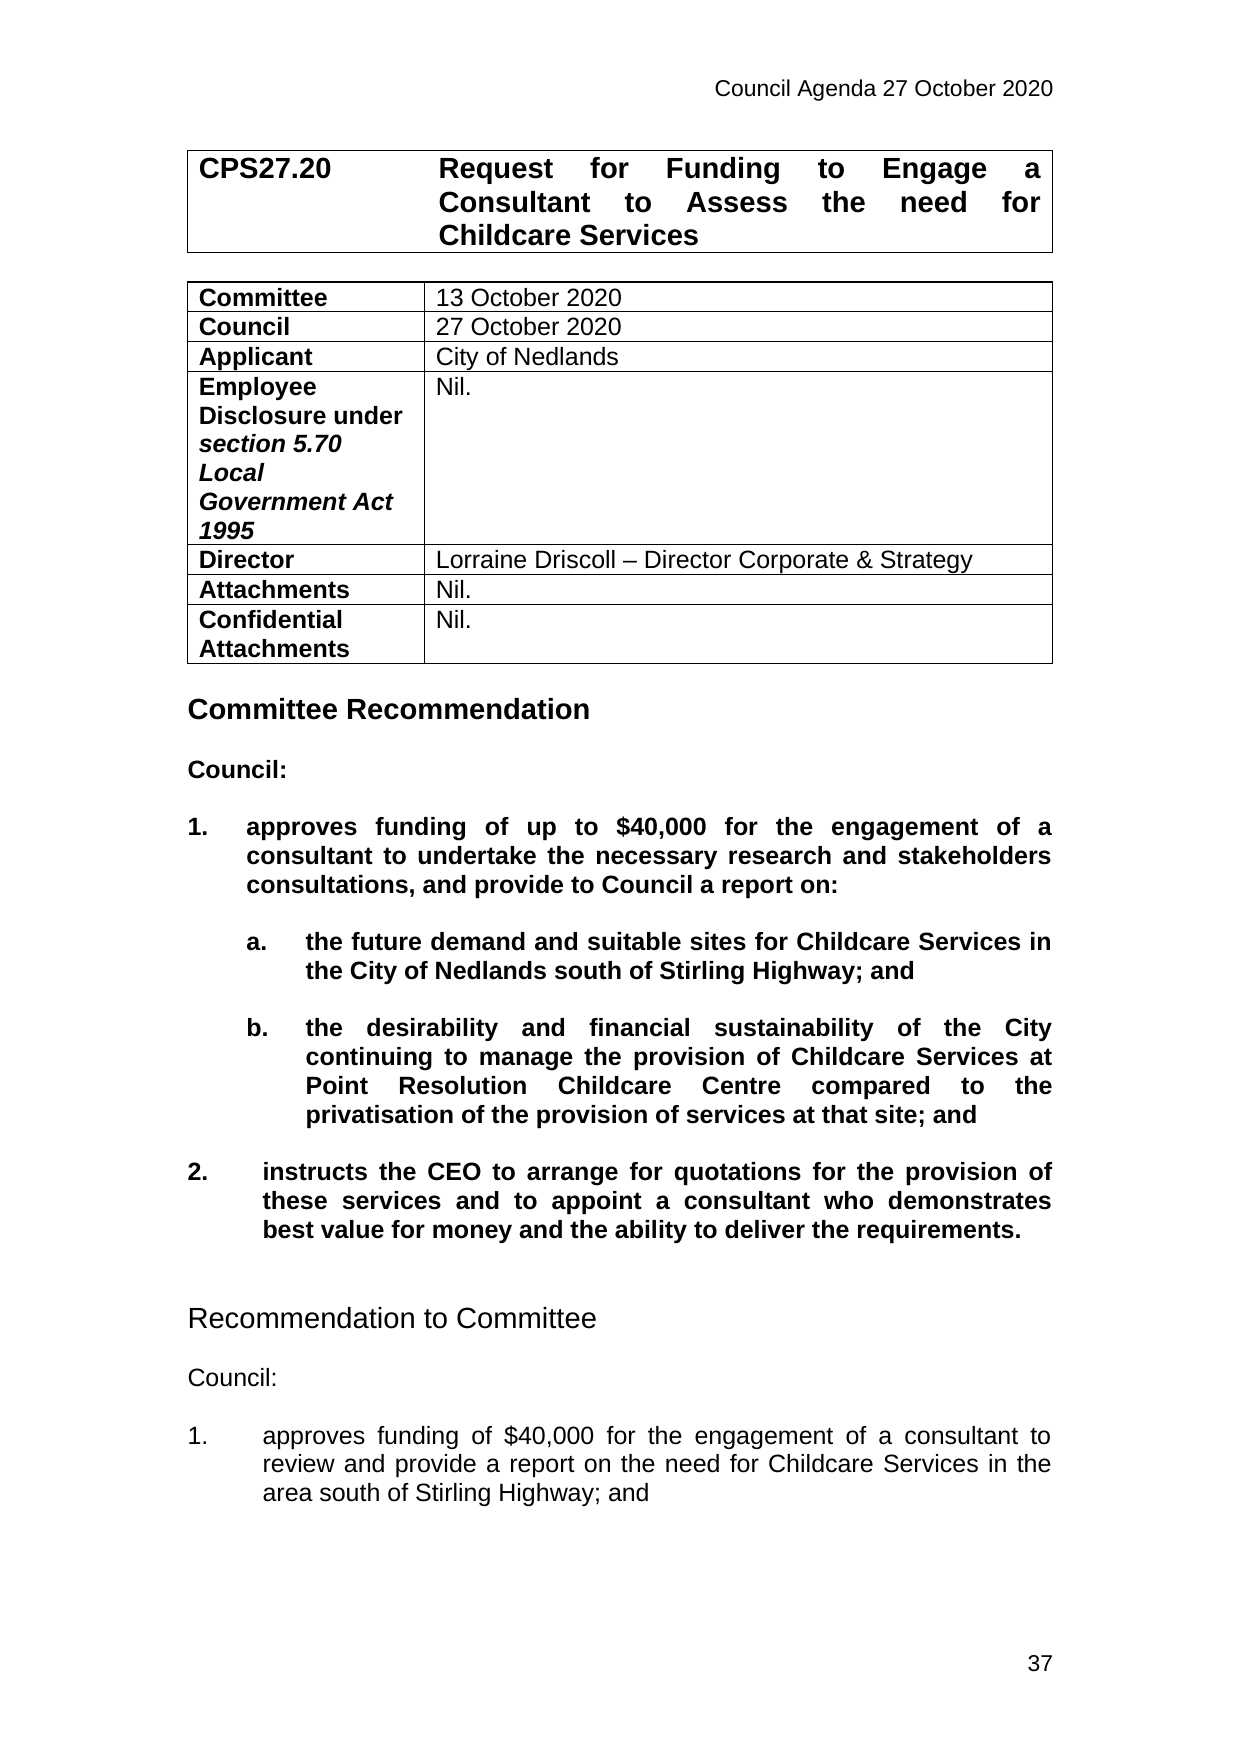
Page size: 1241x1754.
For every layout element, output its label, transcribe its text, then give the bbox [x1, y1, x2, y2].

list approves funding of up to $40,000 for the engagement of a consultant to undertake the necessary research and stakeholders consultations, and provide to Council a report on: [187, 812, 1053, 898]
table_cell City of Nedlands [425, 342, 1052, 371]
list the future demand and suitable sites for Childcare Services in the City of Nedlands south of Stirling Highway; and [246, 927, 1053, 984]
table_cell Applicant [188, 342, 424, 371]
table_cell Lorraine Driscoll – Director Corporate & Strategy [425, 545, 1052, 574]
table_cell 27 October 2020 [425, 312, 1052, 341]
list the desirability and financial sustainability of the City continuing to manage the provision of Childcare Services at Point Resolution Childcare Centre compared to the privatisation of the provision of services at that site; and [246, 1013, 1053, 1128]
text Council: [187, 754, 1053, 783]
text Recommendation to Committee [187, 1301, 1053, 1334]
text Council: [187, 1363, 1053, 1392]
table_cell Nil. [425, 605, 1052, 662]
table_cell Director [188, 545, 424, 574]
text Committee Recommendation [187, 692, 1053, 726]
table_cell Confidential Attachments [188, 605, 424, 662]
table_header 13 October 2020 [425, 283, 1052, 311]
table_cell Nil. [425, 575, 1052, 604]
table_cell Attachments [188, 575, 424, 604]
table_cell Employee Disclosure under section 5.70 Local Government Act 1995 [188, 372, 424, 544]
text 1. approves funding of $40,000 for the engagement of a consultant to review and provide a report on the need for Childcare Services in the area south of Stirling Highway; and [187, 1421, 1053, 1507]
table_cell Council [188, 312, 424, 341]
table_cell Nil. [425, 372, 1052, 544]
table_header CPS27.20 Request for Funding to Engage a Consultant to Assess the need for Childcare Services [188, 151, 1052, 252]
table_header Committee [188, 283, 424, 311]
